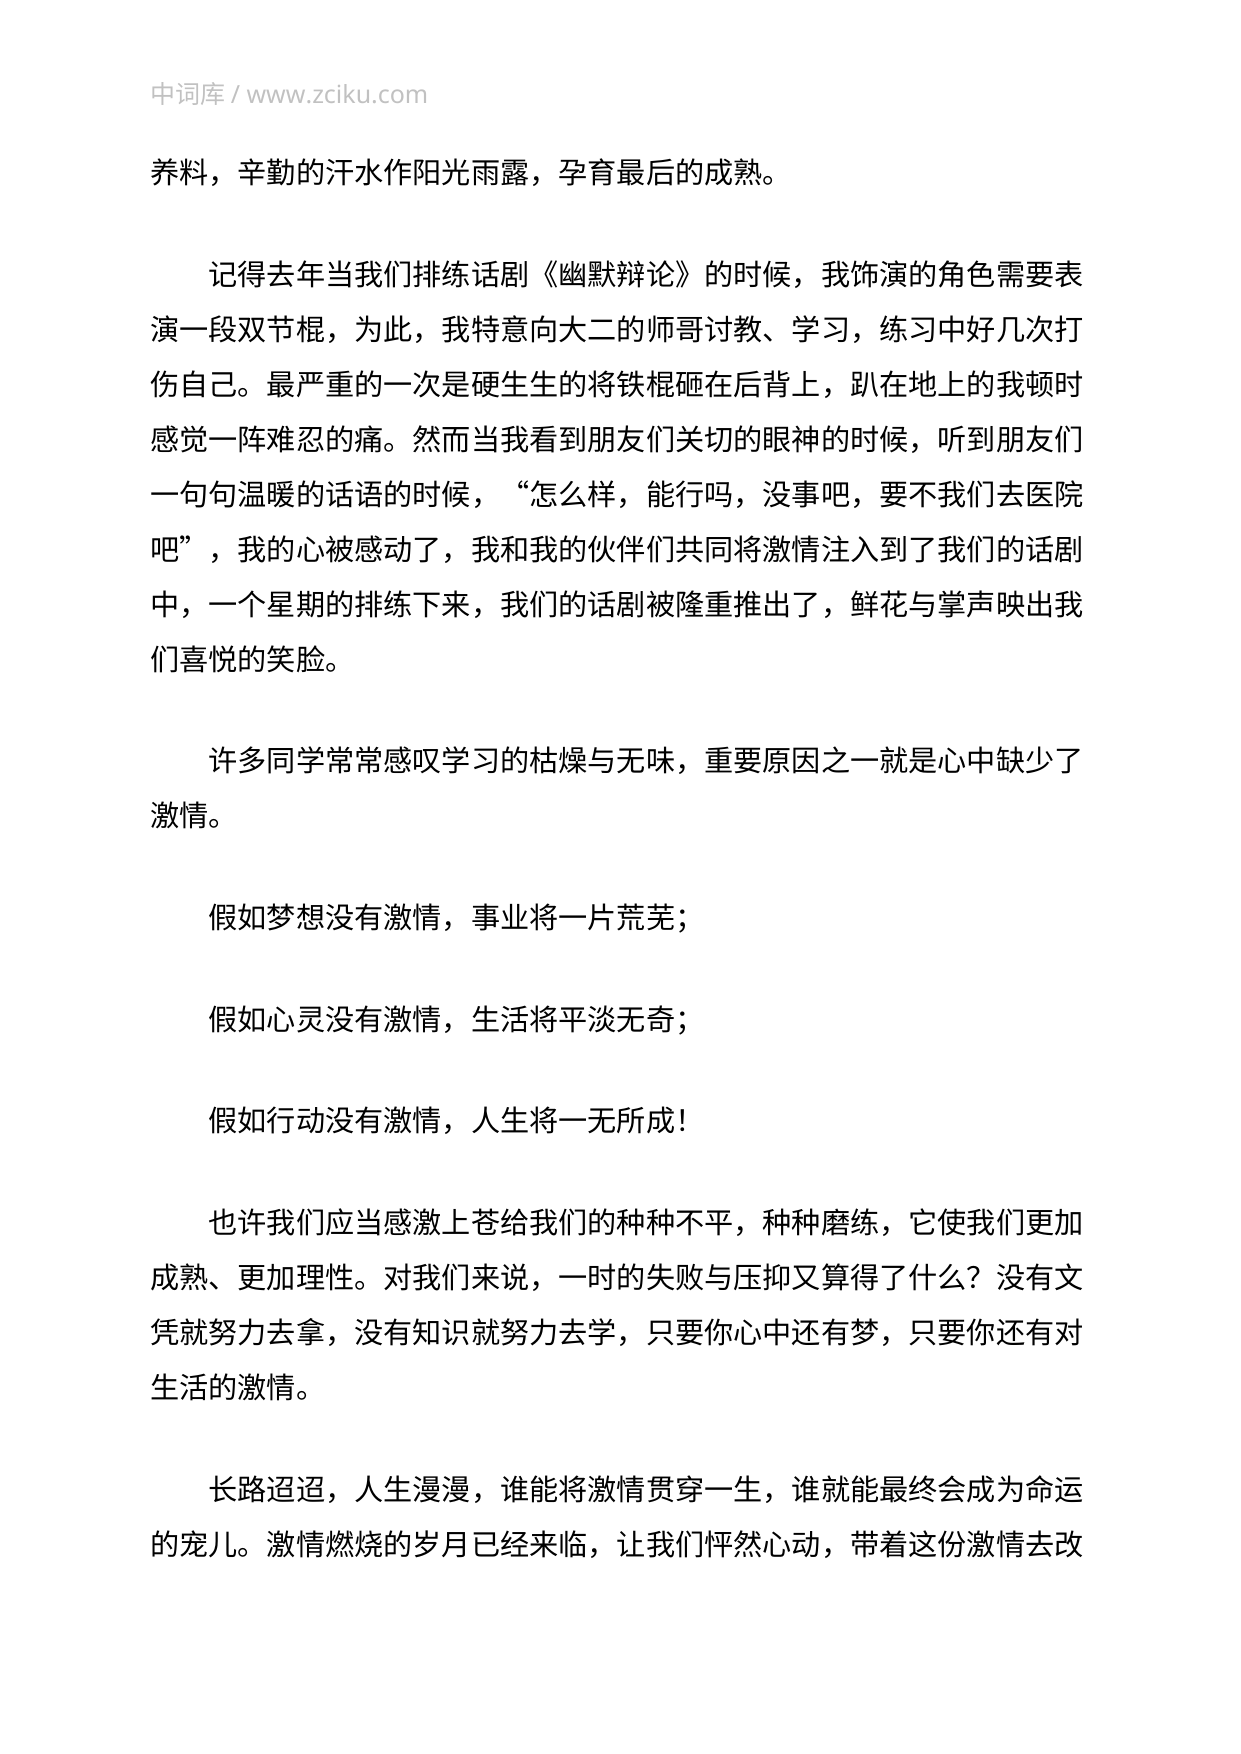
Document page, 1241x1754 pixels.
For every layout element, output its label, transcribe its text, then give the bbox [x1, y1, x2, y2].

text 假如梦想没有激情，事业将一片荒芜； [150, 894, 1090, 937]
text 假如心灵没有激情，生活将平淡无奇； [150, 996, 1090, 1038]
text 记得去年当我们排练话剧《幽默辩论》的时候，我饰演的角色需要表演一段双节棍，为此，我特意向大二的师哥讨教、学习，练习中好几次打伤自己。最严重的一次是硬生生的将铁棍砸在后背上，趴在地上的我顿时感觉一阵难忍的痛。然而当我看到朋友们关切的眼神的时候，听到朋友们一句句温暖的话语的时候，“怎么样，能行吗，没事吧，要不我们去医院吧”，我的心被感动了，我和我的伙伴们共同将激情注入到了我们的话剧中，一个星期的排练下来，我们的话剧被隆重推出了，鲜花与掌声映出我们喜悦的笑脸。 [150, 252, 1090, 678]
text 许多同学常常感叹学习的枯燥与无味，重要原因之一就是心中缺少了激情。 [150, 738, 1090, 835]
text 假如行动没有激情，人生将一无所成！ [150, 1098, 1090, 1140]
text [150, 150, 1090, 192]
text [150, 1466, 1090, 1563]
text 也许我们应当感激上苍给我们的种种不平，种种磨练，它使我们更加成熟、更加理性。对我们来说，一时的失败与压抑又算得了什么？没有文凭就努力去拿，没有知识就努力去学，只要你心中还有梦，只要你还有对生活的激情。 [150, 1200, 1090, 1407]
